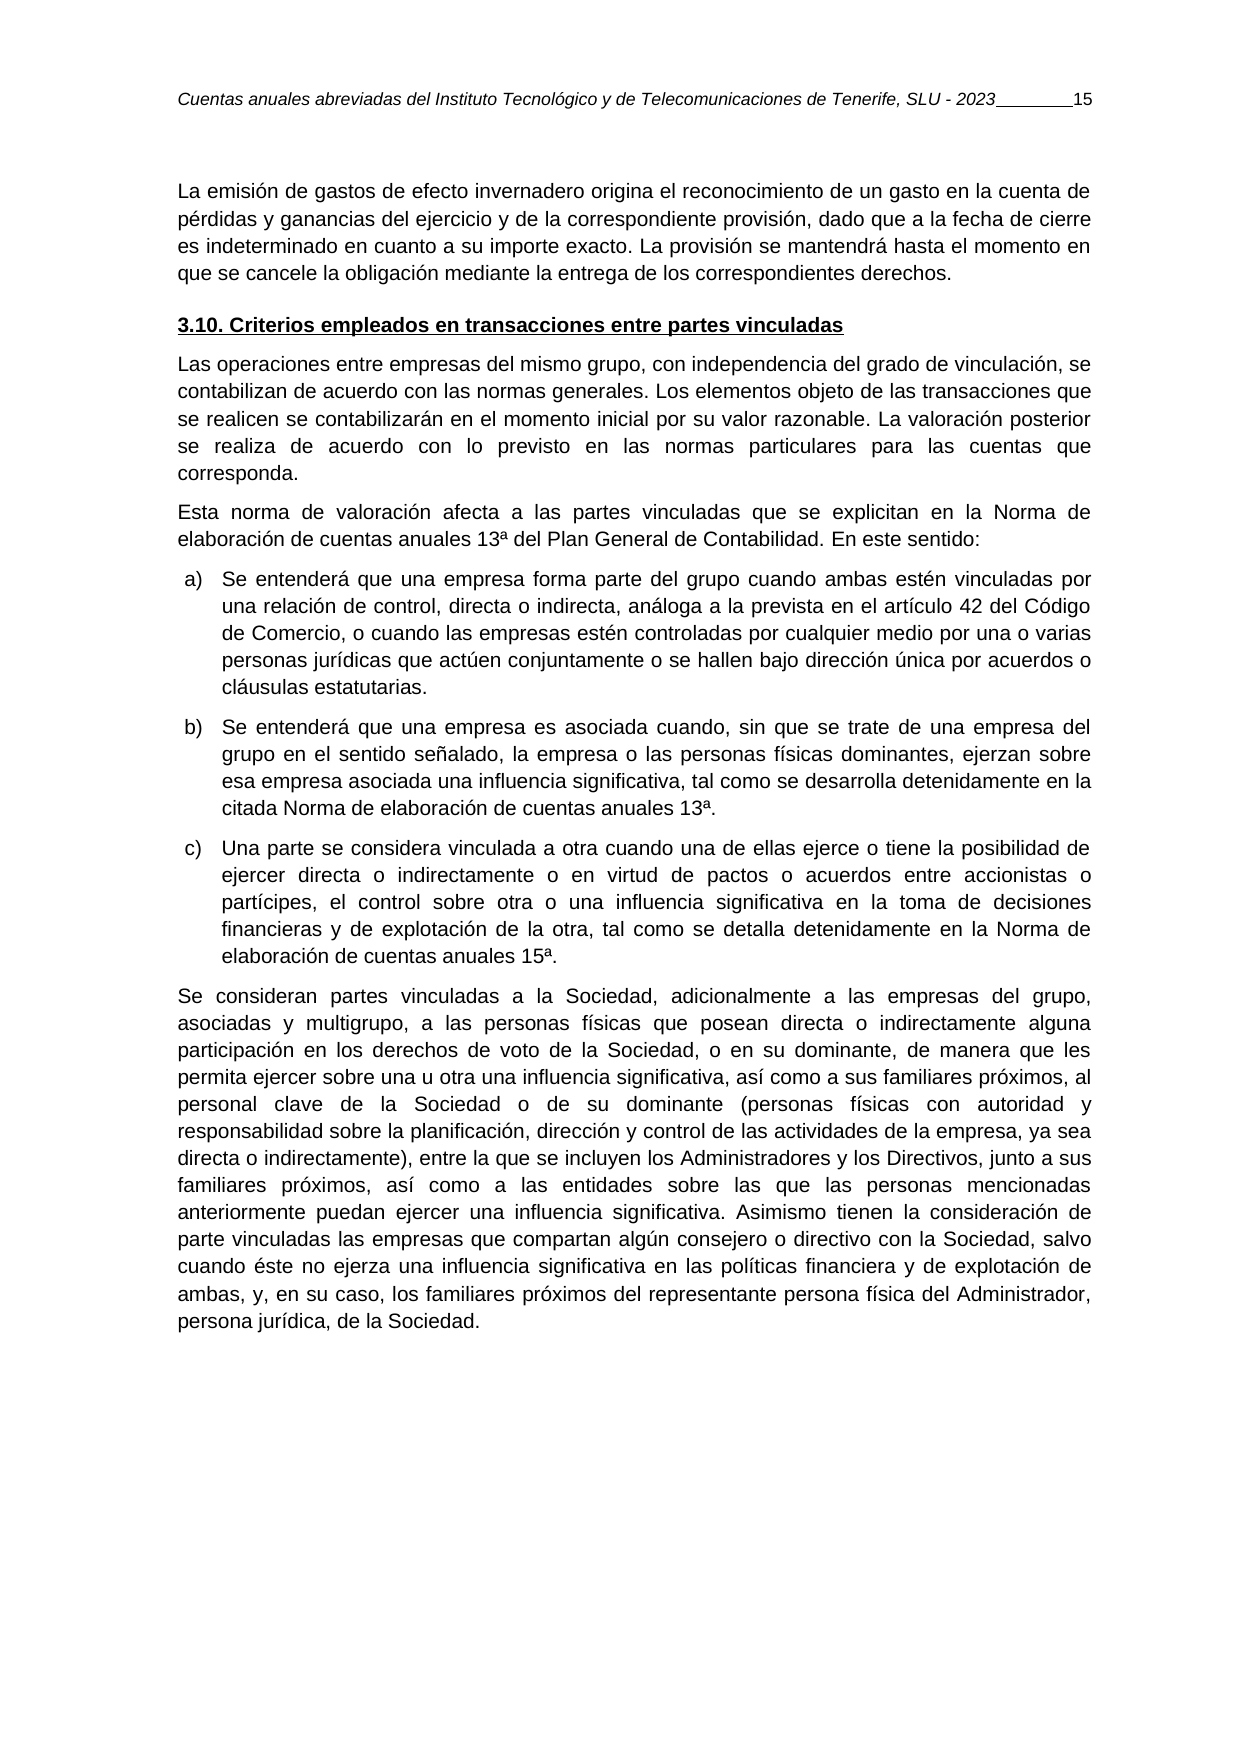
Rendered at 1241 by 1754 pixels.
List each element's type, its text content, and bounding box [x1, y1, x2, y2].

text 3.10. Criterios empleados en transacciones entre partes vinculadas [177, 311, 1092, 338]
text La emisión de gastos de efecto invernadero origina el reconocimiento de un gasto en la cuenta de pérdidas y ganancias del ejercicio y de la correspondiente provisión, dado que a la fecha de cierre es indeterminado en cuanto a su importe exacto. La provisión se mantendrá hasta el momento en que se cancele la obligación mediante la entrega de los correspondientes derechos. [177, 177, 1092, 286]
list Una parte se considera vinculada a otra cuando una de ellas ejerce o tiene la posibilidad de ejercer directa o indirectamente o en virtud de pactos o acuerdos entre accionistas o partícipes, el control sobre otra o una influencia significativa en la toma de decisiones financieras y de explotación de la otra, tal como se detalla detenidamente en la Norma de elaboración de cuentas anuales 15ª. [184, 833, 1092, 969]
list Se entenderá que una empresa es asociada cuando, sin que se trate de una empresa del grupo en el sentido señalado, la empresa o las personas físicas dominantes, ejerzan sobre esa empresa asociada una influencia significativa, tal como se desarrolla detenidamente en la citada Norma de elaboración de cuentas anuales 13ª. [184, 713, 1092, 821]
list Se entenderá que una empresa forma parte del grupo cuando ambas estén vinculadas por una relación de control, directa o indirecta, análoga a la prevista en el artículo 42 del Código de Comercio, o cuando las empresas estén controladas por cualquier medio por una o varias personas jurídicas que actúen conjuntamente o se hallen bajo dirección única por acuerdos o cláusulas estatutarias. [184, 565, 1092, 700]
text Se consideran partes vinculadas a la Sociedad, adicionalmente a las empresas del grupo, asociadas y multigrupo, a las personas físicas que posean directa o indirectamente alguna participación en los derechos de voto de la Sociedad, o en su dominante, de manera que les permita ejercer sobre una u otra una influencia significativa, así como a sus familiares próximos, al personal clave de la Sociedad o de su dominante (personas físicas con autoridad y responsabilidad sobre la planificación, dirección y control de las actividades de la empresa, ya sea directa o indirectamente), entre la que se incluyen los Administradores y los Directivos, junto a sus familiares próximos, así como a las entidades sobre las que las personas mencionadas anteriormente puedan ejercer una influencia significativa. Asimismo tienen la consideración de parte vinculadas las empresas que compartan algún consejero o directivo con la Sociedad, salvo cuando éste no ejerza una influencia significativa en las políticas financiera y de explotación de ambas, y, en su caso, los familiares próximos del representante persona física del Administrador, persona jurídica, de la Sociedad. [177, 981, 1092, 1333]
text Las operaciones entre empresas del mismo grupo, con independencia del grado de vinculación, se contabilizan de acuerdo con las normas generales. Los elementos objeto de las transacciones que se realicen se contabilizarán en el momento inicial por su valor razonable. La valoración posterior se realiza de acuerdo con lo previsto en las normas particulares para las cuentas que corresponda. [177, 350, 1092, 486]
text Esta norma de valoración afecta a las partes vinculadas que se explicitan en la Norma de elaboración de cuentas anuales 13ª del Plan General de Contabilidad. En este sentido: [177, 498, 1092, 552]
